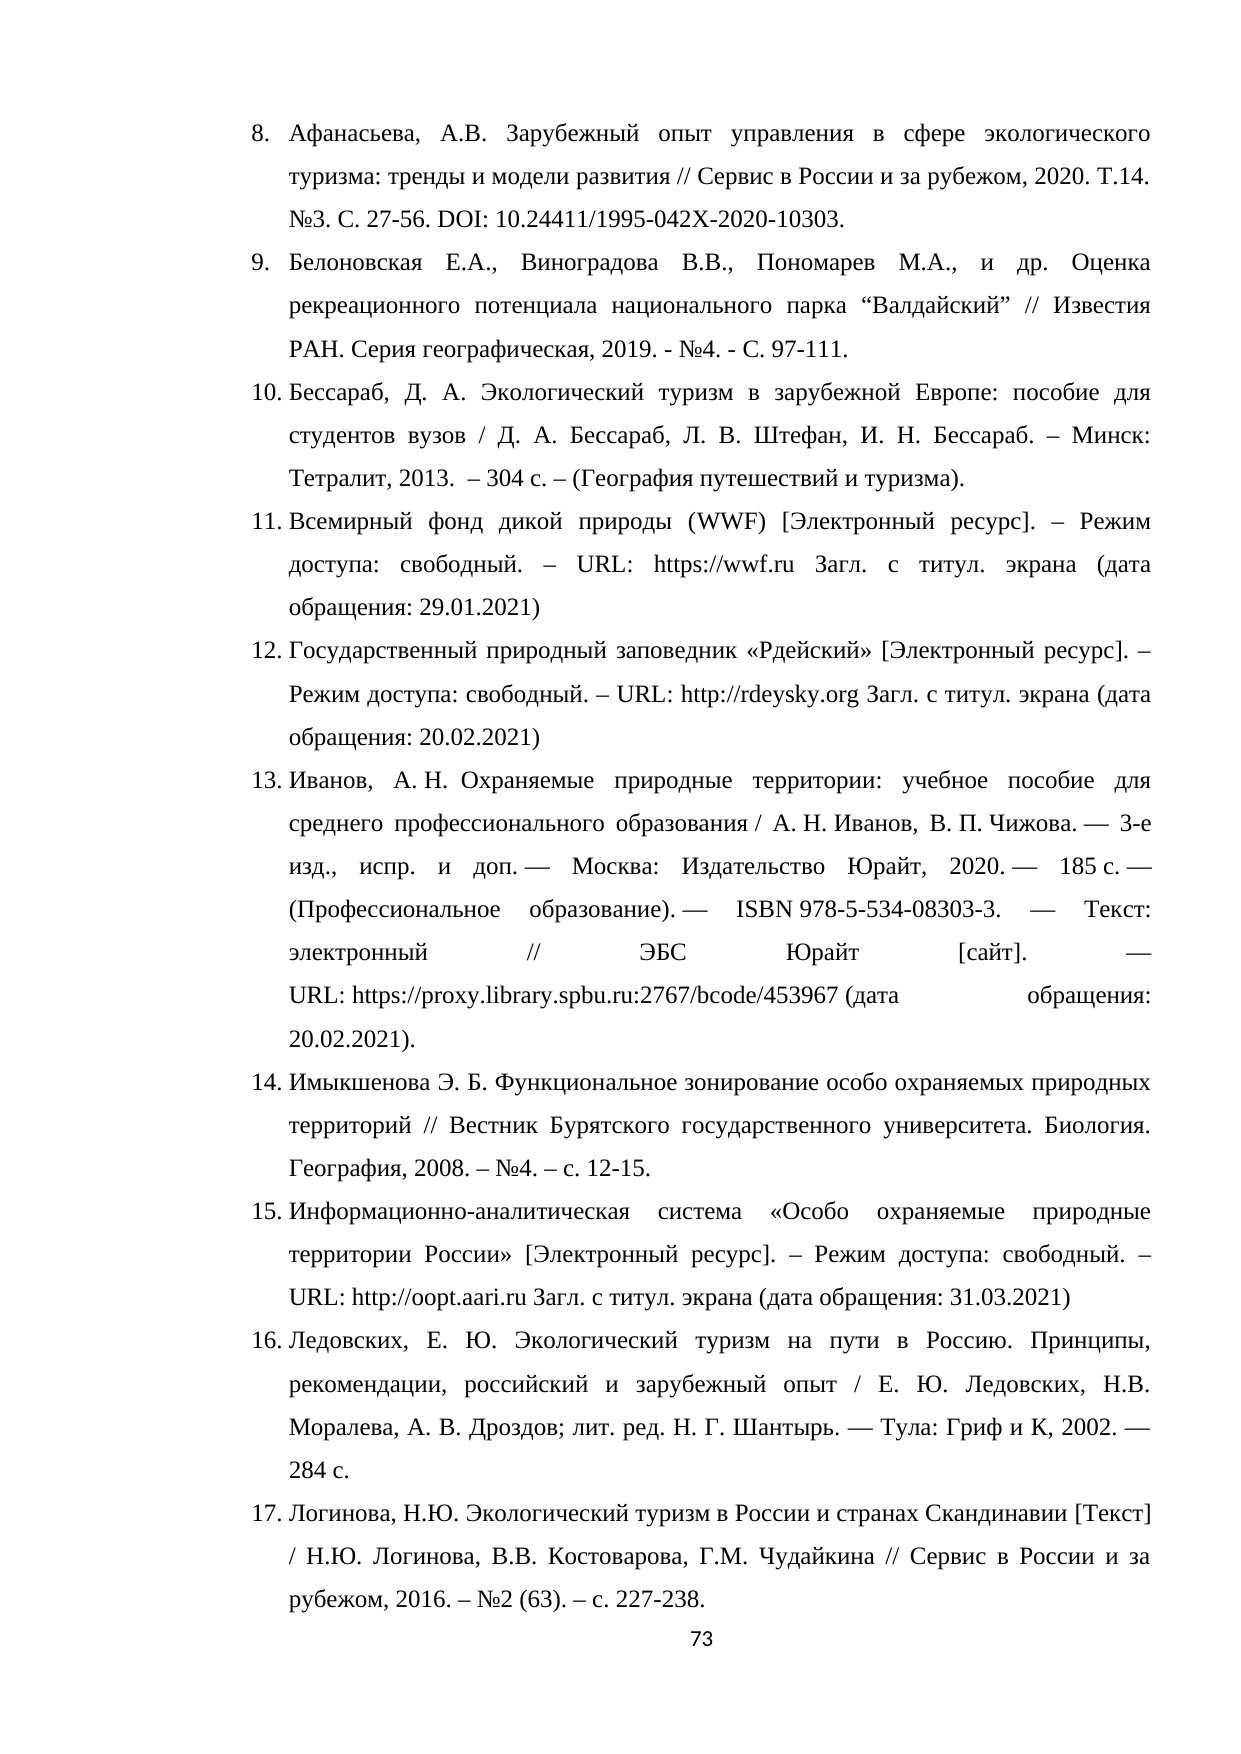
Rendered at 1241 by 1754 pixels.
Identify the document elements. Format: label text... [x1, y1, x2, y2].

list Имыкшенова Э. Б. Функциональное зонирование особо охраняемых природных территорий // Вестник Бурятского государственного университета. Биология. География, 2008. – №4. – с. 12-15. [251, 1067, 1152, 1182]
list Государственный природный заповедник «Рдейский» [Электронный ресурс]. – Режим доступа: свободный. – URL: http://rdeysky.org Загл. с титул. экрана (дата обращения: 20.02.2021) [251, 636, 1152, 751]
list Иванов, А. Н. Охраняемые природные территории: учебное пособие для среднего профессионального образования / А. Н. Иванов, В. П. Чижова. — 3-е изд., испр. и доп. — Москва: Издательство Юрайт, 2020. — 185 с. — (Профессиональное образование). — ISBN 978-5-534-08303-3. — Текст: электронный // ЭБС Юрайт [сайт]. — URL: https://proxy.library.spbu.ru:2767/bcode/453967 (дата обращения: 20.02.2021). [251, 765, 1152, 1052]
list Логинова, Н.Ю. Экологический туризм в России и странах Скандинавии [Текст] / Н.Ю. Логинова, В.В. Костоварова, Г.М. Чудайкина // Сервис в России и за рубежом, 2016. – №2 (63). – с. 227-238. [251, 1498, 1152, 1613]
list Всемирный фонд дикой природы (WWF) [Электронный ресурс]. – Режим доступа: свободный. – URL: https://wwf.ru Загл. с титул. экрана (дата обращения: 29.01.2021) [251, 506, 1152, 621]
list Белоновская Е.А., Виноградова В.В., Пономарев М.А., и др. Оценка рекреационного потенциала национального парка “Валдайский” // Известия РАН. Серия географическая, 2019. - №4. - C. 97-111. [251, 247, 1152, 362]
list Афанасьева, А.В. Зарубежный опыт управления в сфере экологического туризма: тренды и модели развития // Сервис в России и за рубежом, 2020. Т.14. №3. С. 27-56. DOI: 10.24411/1995-042X-2020-10303. [251, 118, 1152, 233]
list Бессараб, Д. А. Экологический туризм в зарубежной Европе: пособие для студентов вузов / Д. А. Бессараб, Л. В. Штефан, И. Н. Бессараб. – Минск: Тетралит, 2013. – 304 с. – (География путешествий и туризма). [251, 377, 1152, 492]
list Информационно-аналитическая система «Особо охраняемые природные территории России» [Электронный ресурс]. – Режим доступа: свободный. – URL: http://oopt.aari.ru Загл. с титул. экрана (дата обращения: 31.03.2021) [251, 1196, 1152, 1311]
list Ледовских, Е. Ю. Экологический туризм на пути в Россию. Принципы, рекомендации, российский и зарубежный опыт / Е. Ю. Ледовских, Н.В. Моралева, А. В. Дроздов; лит. ред. Н. Г. Шантырь. — Тула: Гриф и К, 2002. — 284 с. [251, 1326, 1152, 1484]
